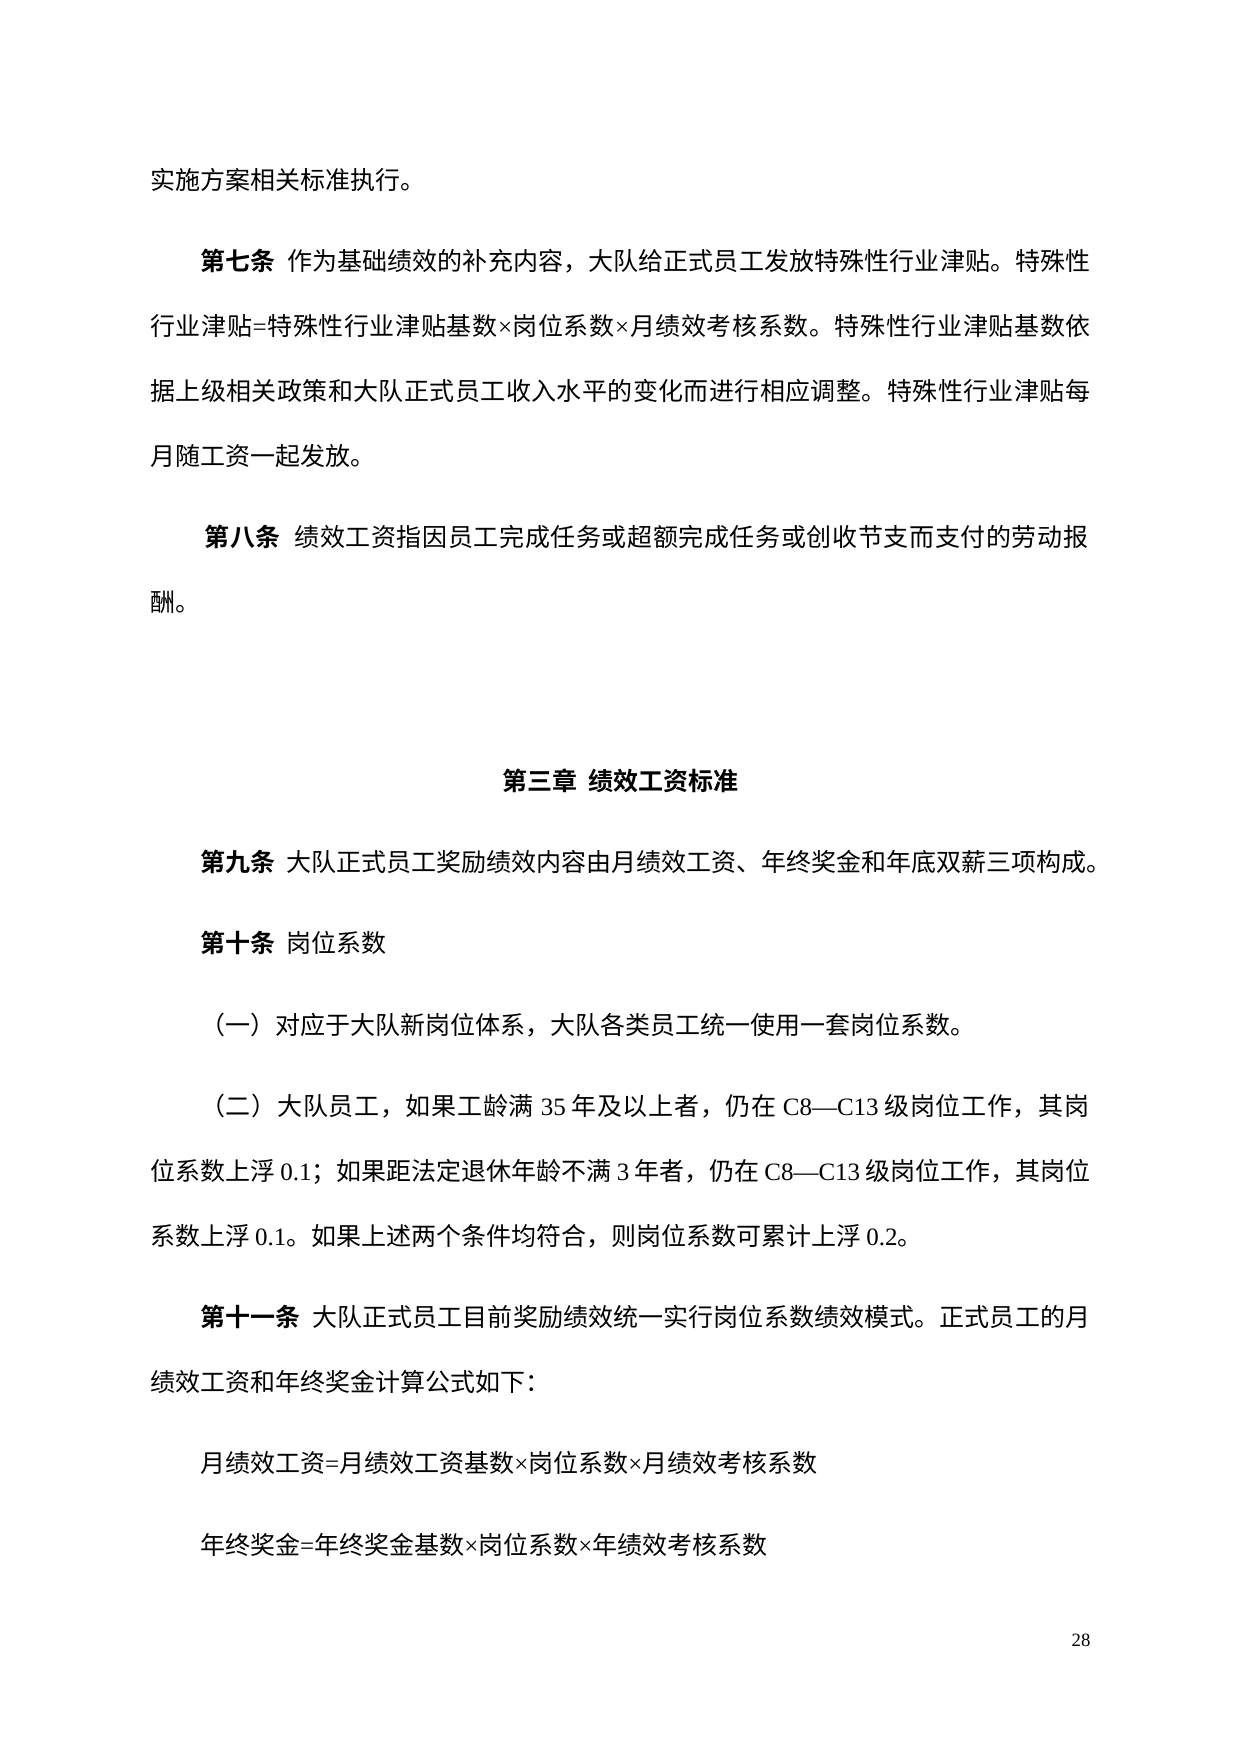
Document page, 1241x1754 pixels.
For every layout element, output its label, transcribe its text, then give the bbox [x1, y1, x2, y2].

text （一）对应于大队新岗位体系，大队各类员工统一使用一套岗位系数。 [150, 991, 1090, 1056]
text 第九条 大队正式员工奖励绩效内容由月绩效工资、年终奖金和年底双薪三项构成。 [150, 828, 1090, 893]
text （二）大队员工，如果工龄满35年及以上者，仍在C8—C13级岗位工作，其岗位系数上浮0.1；如果距法定退休年龄不满3年者，仍在C8—C13级岗位工作，其岗位系数上浮0.1。如果上述两个条件均符合，则岗位系数可累计上浮0.2。 [150, 1072, 1090, 1267]
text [150, 146, 1090, 211]
text 第三章 绩效工资标准 [150, 747, 1090, 812]
text 月绩效工资=月绩效工资基数×岗位系数×月绩效考核系数 [150, 1429, 1090, 1494]
text 第十条 岗位系数 [150, 909, 1090, 974]
text 第十一条 大队正式员工目前奖励绩效统一实行岗位系数绩效模式。正式员工的月绩效工资和年终奖金计算公式如下： [150, 1283, 1090, 1413]
text 第七条 作为基础绩效的补充内容，大队给正式员工发放特殊性行业津贴。特殊性行业津贴=特殊性行业津贴基数×岗位系数×月绩效考核系数。特殊性行业津贴基数依据上级相关政策和大队正式员工收入水平的变化而进行相应调整。特殊性行业津贴每月随工资一起发放。 [150, 227, 1090, 487]
text 年终奖金=年终奖金基数×岗位系数×年绩效考核系数 [150, 1511, 1090, 1576]
text 第八条 绩效工资指因员工完成任务或超额完成任务或创收节支而支付的劳动报酬。 [150, 503, 1090, 633]
